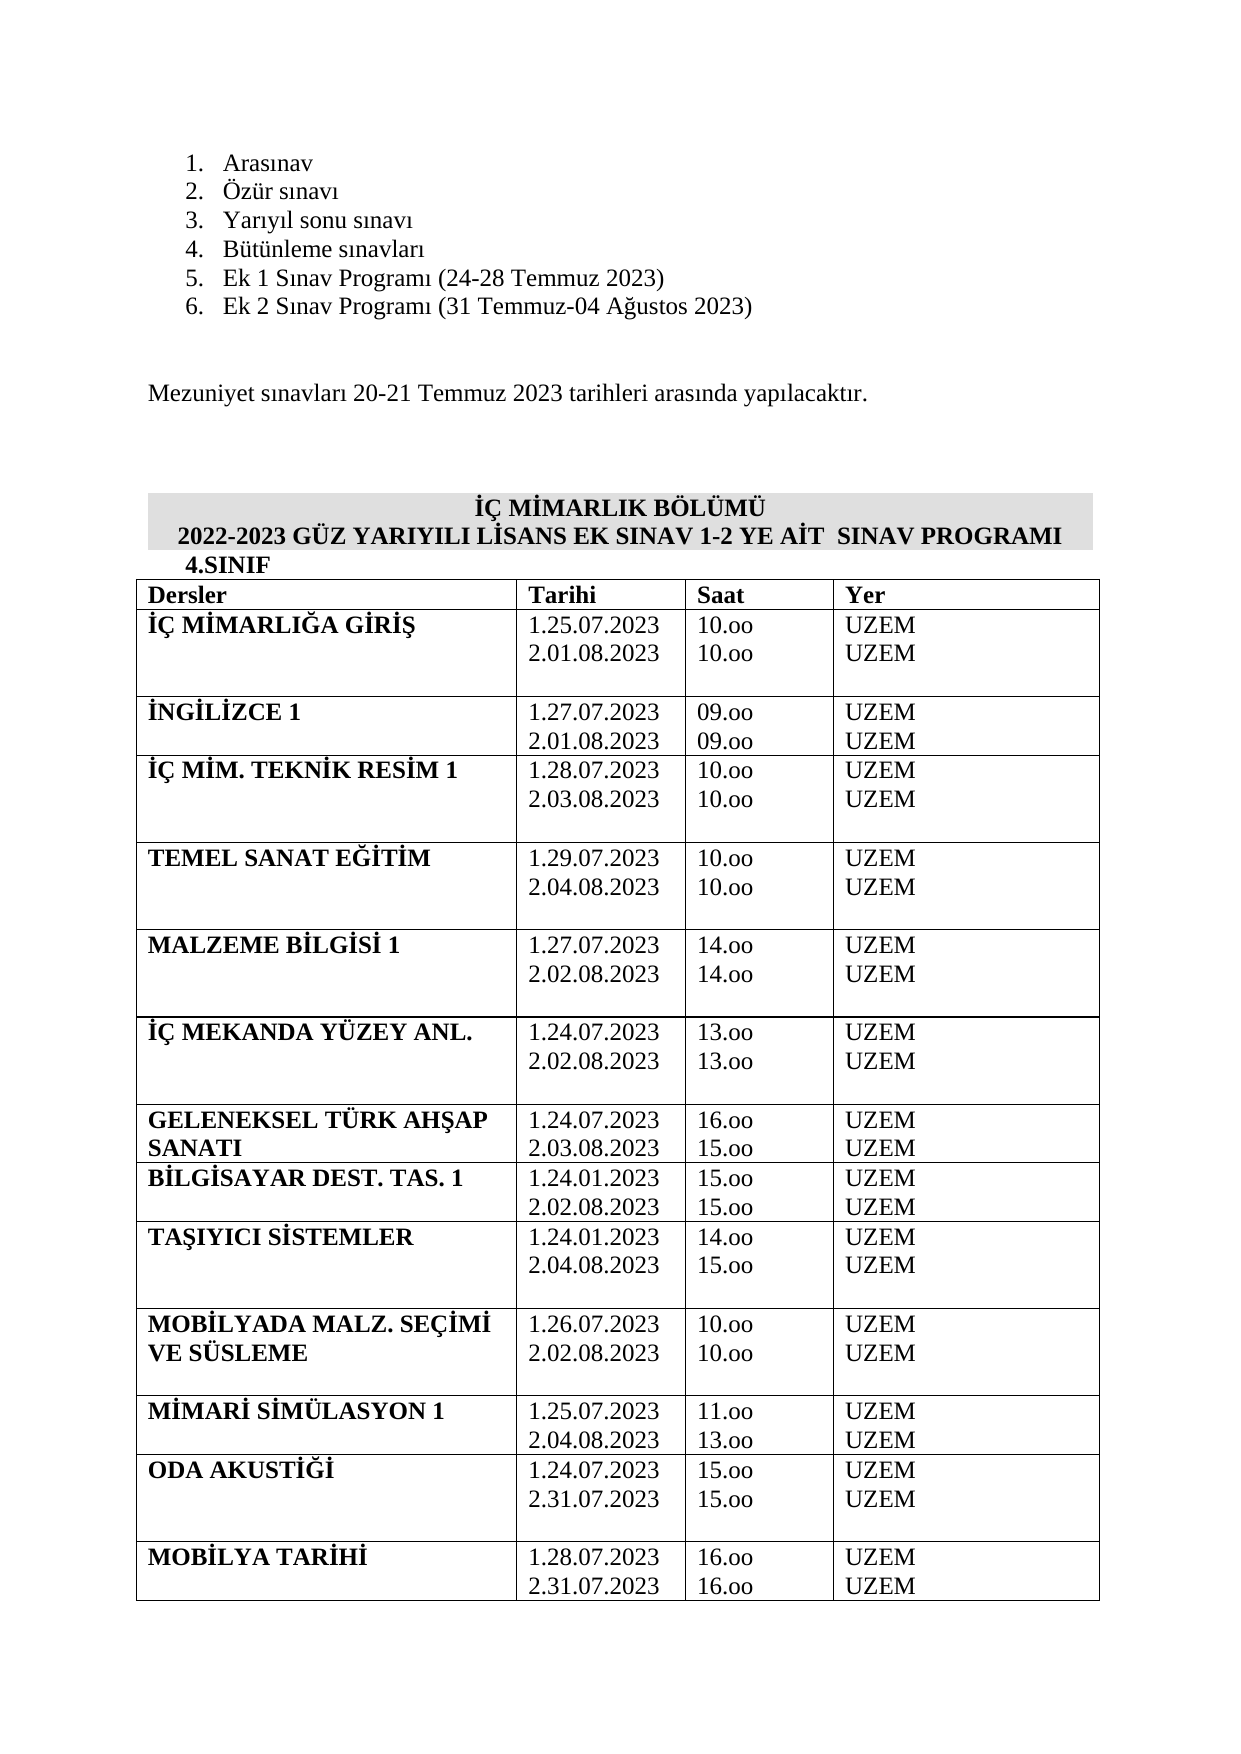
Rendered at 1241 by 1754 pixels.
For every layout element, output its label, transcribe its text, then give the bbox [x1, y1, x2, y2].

list Ek 2 Sınav Programı (31 Temmuz-04 Ağustos 2023) [185, 291, 1093, 320]
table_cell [517, 1542, 685, 1600]
table_cell TEMEL SANAT EĞİTİM [137, 843, 516, 929]
table_cell UZEM UZEM [834, 1018, 1099, 1104]
list Ek 1 Sınav Programı (24-28 Temmuz 2023) [185, 263, 1093, 291]
table_cell UZEM UZEM [834, 1105, 1099, 1162]
table_cell TAŞIYICI SİSTEMLER [137, 1222, 516, 1308]
list Yarıyıl sonu sınavı [185, 205, 1093, 234]
table_cell İÇ MİMARLIĞA GİRİŞ [137, 610, 516, 696]
table_cell 1.24.07.2023 2.31.07.2023 [517, 1455, 685, 1541]
table_cell ODA AKUSTİĞİ [137, 1455, 516, 1541]
table_cell BİLGİSAYAR DEST. TAS. 1 [137, 1163, 516, 1221]
table_cell 11.oo 13.oo [686, 1396, 833, 1454]
table_header Yer [834, 580, 1099, 609]
table_cell GELENEKSEL TÜRK AHŞAP SANATI [137, 1105, 516, 1162]
table_cell 1.24.01.2023 2.02.08.2023 [517, 1163, 685, 1221]
table_cell 10.oo 10.oo [686, 843, 833, 929]
list Özür sınavı [185, 176, 1093, 205]
table_cell MİMARİ SİMÜLASYON 1 [137, 1396, 516, 1454]
table_cell 1.25.07.2023 2.04.08.2023 [517, 1396, 685, 1454]
table_cell 1.25.07.2023 2.01.08.2023 [517, 610, 685, 696]
table_header Saat [686, 580, 833, 609]
table_cell 15.oo 15.oo [686, 1455, 833, 1541]
table_cell UZEM UZEM [834, 843, 1099, 929]
table_cell 13.oo 13.oo [686, 1018, 833, 1104]
table_cell 1.27.07.2023 2.01.08.2023 [517, 697, 685, 754]
table_cell 10.oo 10.oo [686, 610, 833, 696]
table_cell 16.oo 16.oo [686, 1542, 833, 1600]
list Bütünleme sınavları [185, 234, 1093, 263]
table_cell 10.oo 10.oo [686, 1309, 833, 1395]
table_cell UZEM UZEM [834, 1163, 1099, 1221]
table_cell 1.24.01.2023 2.04.08.2023 [517, 1222, 685, 1308]
text 2022-2023 GÜZ YARIYILI LİSANS EK SINAV 1-2 YE AİT SINAV PROGRAMI [148, 521, 1093, 550]
table_cell UZEM UZEM [834, 1396, 1099, 1454]
text İÇ MİMARLIK BÖLÜMÜ [148, 493, 1093, 521]
table_cell 1.24.07.2023 2.03.08.2023 [517, 1105, 685, 1162]
table_cell MALZEME BİLGİSİ 1 [137, 930, 516, 1016]
table_cell UZEM UZEM [834, 1309, 1099, 1395]
table_cell 1.24.07.2023 2.02.08.2023 [517, 1018, 685, 1104]
table_header Tarihi [517, 580, 685, 609]
table_cell 16.oo 15.oo [686, 1105, 833, 1162]
table_cell 1.28.07.2023 2.03.08.2023 [517, 756, 685, 842]
table_cell 1.26.07.2023 2.02.08.2023 [517, 1309, 685, 1395]
table_cell UZEM UZEM [834, 1455, 1099, 1541]
text Mezuniyet sınavları 20-21 Temmuz 2023 tarihleri arasında yapılacaktır. [148, 378, 1093, 406]
list Arasınav [185, 148, 1093, 176]
table_cell 10.oo 10.oo [686, 756, 833, 842]
table_cell UZEM UZEM [834, 610, 1099, 696]
table_cell 1.29.07.2023 2.04.08.2023 [517, 843, 685, 929]
table_cell MOBİLYA TARİHİ [137, 1542, 516, 1600]
table_cell 1.27.07.2023 2.02.08.2023 [517, 930, 685, 1016]
table_cell 14.oo 14.oo [686, 930, 833, 1016]
table_cell UZEM UZEM [834, 1222, 1099, 1308]
table_cell MOBİLYADA MALZ. SEÇİMİ VE SÜSLEME [137, 1309, 516, 1395]
table_cell 14.oo 15.oo [686, 1222, 833, 1308]
table_cell İÇ MEKANDA YÜZEY ANL. [137, 1018, 516, 1104]
table_cell UZEM UZEM [834, 756, 1099, 842]
table_cell 15.oo 15.oo [686, 1163, 833, 1221]
table_cell UZEM UZEM [834, 697, 1099, 754]
table_cell İNGİLİZCE 1 [137, 697, 516, 754]
table_cell UZEM UZEM [834, 1542, 1099, 1600]
table_cell UZEM UZEM [834, 930, 1099, 1016]
table_header Dersler [137, 580, 516, 609]
text 4.SINIF [185, 550, 1093, 579]
table_cell İÇ MİM. TEKNİK RESİM 1 [137, 756, 516, 842]
table_cell 09.oo 09.oo [686, 697, 833, 754]
